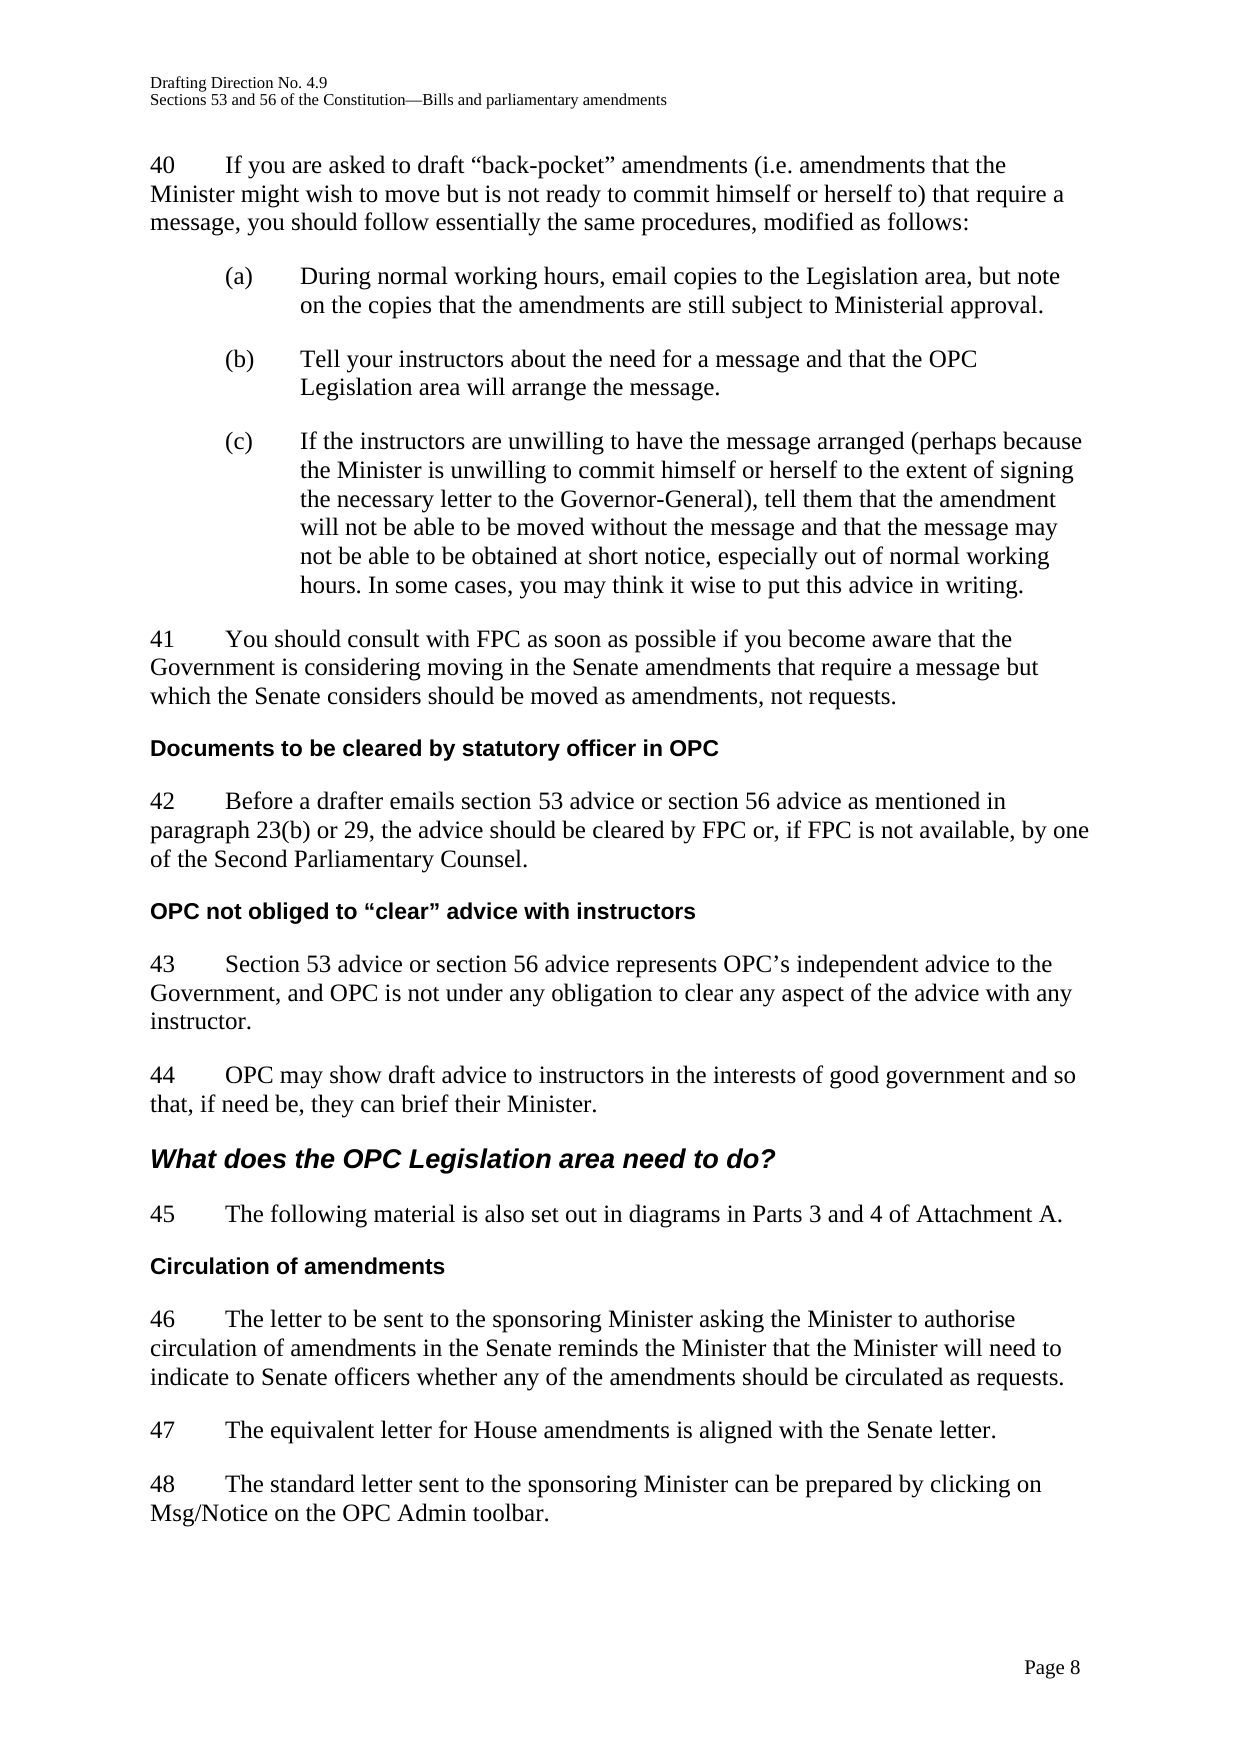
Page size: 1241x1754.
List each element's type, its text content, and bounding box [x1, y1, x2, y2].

text The letter to be sent to the sponsoring Minister asking the Minister to authorise circulation of amendments in the Senate reminds the Minister that the Minister will need to indicate to Senate officers whether any of the amendments should be circulated as requests. [150, 1304, 1090, 1390]
text The following material is also set out in diagrams in Parts 3 and 4 of Attachment A. [150, 1199, 1090, 1228]
text Section 53 advice or section 56 advice represents OPC’s independent advice to the Government, and OPC is not under any obligation to clear any aspect of the advice with any instructor. [150, 949, 1090, 1035]
text Tell your instructors about the need for a message and that the OPC Legislation area will arrange the message. [225, 344, 1090, 401]
text If the instructors are unwilling to have the message arranged (perhaps because the Minister is unwilling to commit himself or herself to the extent of signing the necessary letter to the Governor-General), tell them that the amendment will not be able to be moved without the message and that the message may not be able to be obtained at short notice, especially out of normal working hours. In some cases, you may think it wise to put this advice in writing. [225, 426, 1090, 599]
text OPC may show draft advice to instructors in the interests of good government and so that, if need be, they can brief their Minister. [150, 1060, 1090, 1118]
text During normal working hours, email copies to the Legislation area, but note on the copies that the amendments are still subject to Ministerial approval. [225, 261, 1090, 319]
text You should consult with FPC as soon as possible if you become aware that the Government is considering moving in the Senate amendments that require a message but which the Senate considers should be moved as amendments, not requests. [150, 624, 1090, 710]
text OPC not obliged to “clear” advice with instructors [150, 898, 1090, 924]
text Before a drafter emails section 53 advice or section 56 advice as mentioned in paragraph 23(b) or 29, the advice should be cleared by FPC or, if FPC is not available, by one of the Second Parliamentary Counsel. [150, 786, 1090, 873]
text What does the OPC Legislation area need to do? [150, 1143, 1090, 1174]
text The equivalent letter for House amendments is aligned with the Senate letter. [150, 1415, 1090, 1444]
text If you are asked to draft “back-pocket” amendments (i.e. amendments that the Minister might wish to move but is not ready to commit himself or herself to) that require a message, you should follow essentially the same procedures, modified as follows: [150, 150, 1090, 236]
text Documents to be cleared by statutory officer in OPC [150, 735, 1090, 761]
text Circulation of amendments [150, 1253, 1090, 1279]
text The standard letter sent to the sponsoring Minister can be prepared by clicking on Msg/Notice on the OPC Admin toolbar. [150, 1469, 1090, 1527]
